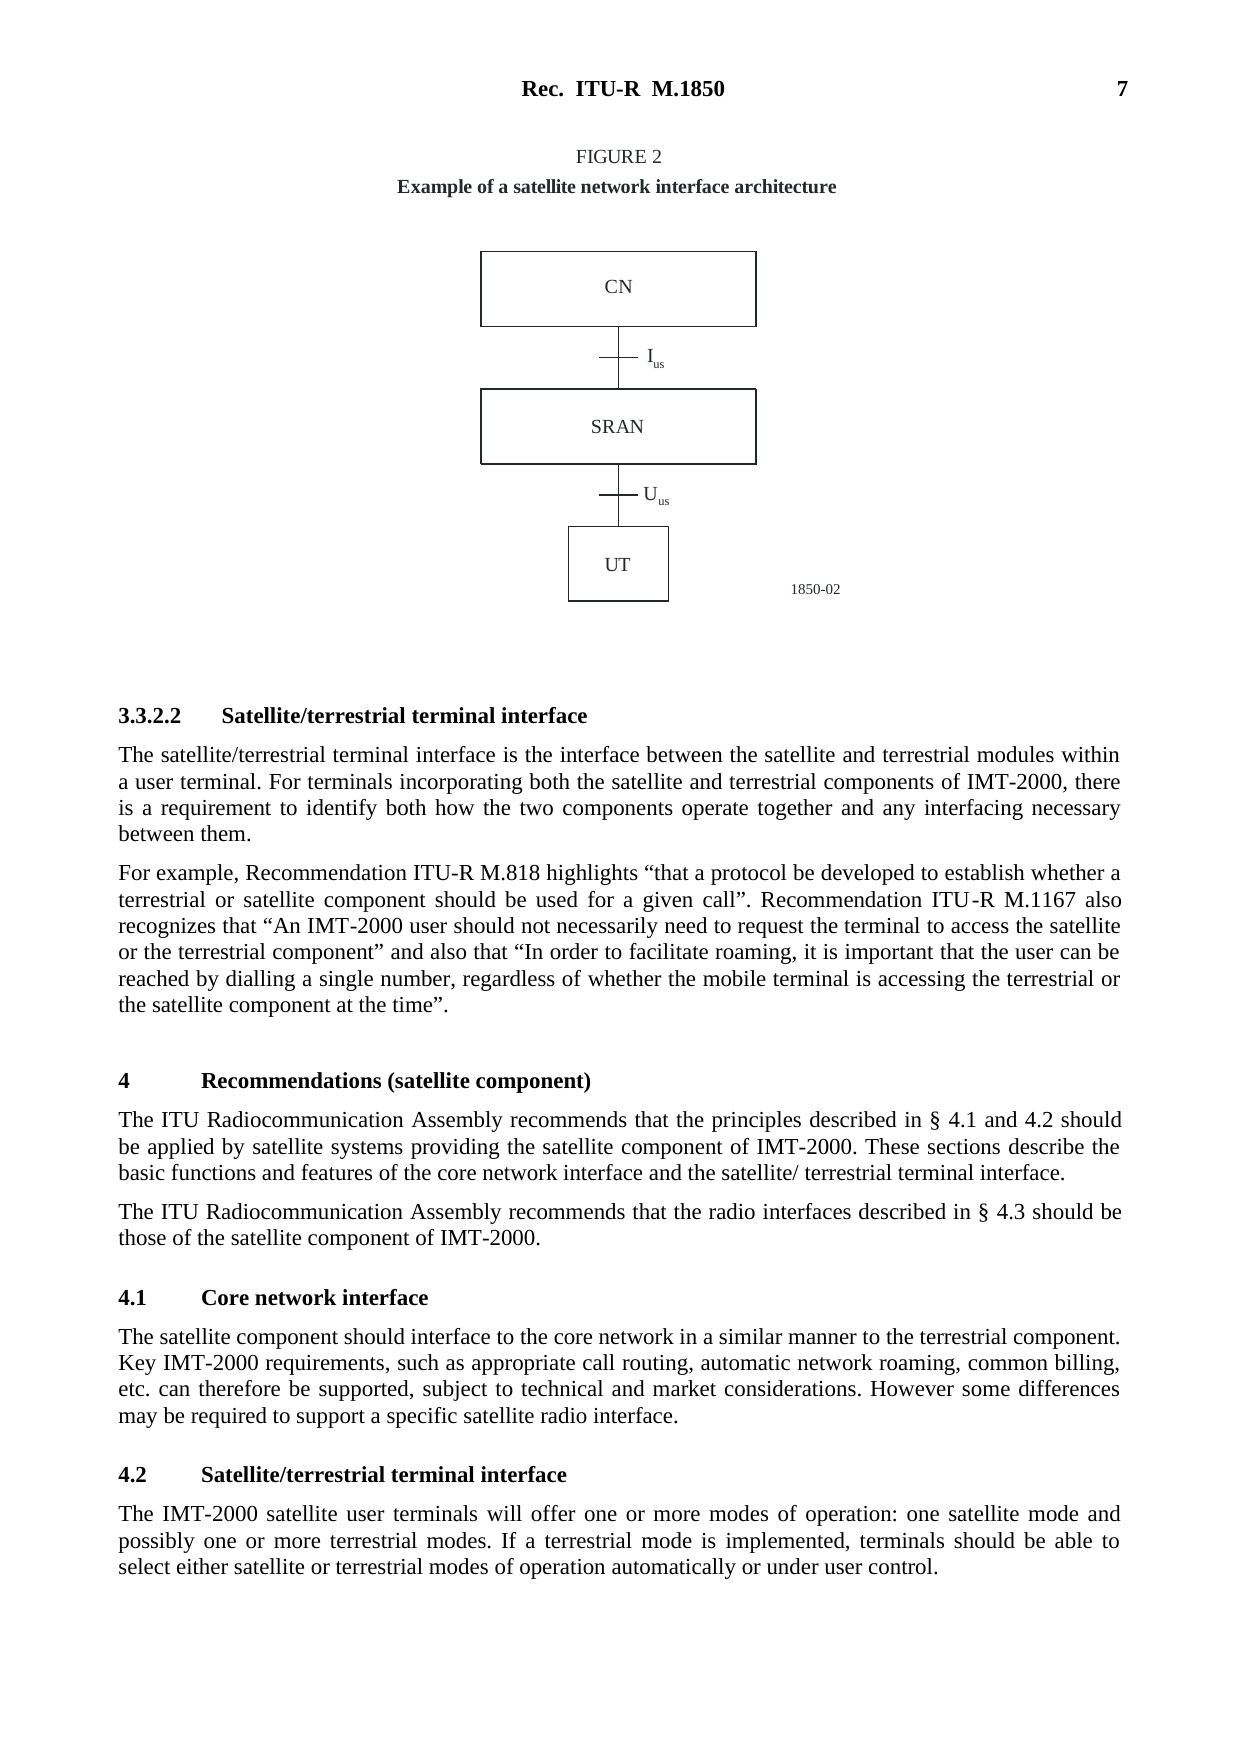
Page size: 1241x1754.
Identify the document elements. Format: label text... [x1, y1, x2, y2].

subtitle 3.3.2.2 Satellite/terrestrial terminal interface [118, 703, 1122, 729]
subtitle 4.1 Core network interface [118, 1284, 1122, 1310]
text The IMT-2000 satellite user terminals will offer one or more modes of operation: one satellite mode and possibly one or more terrestrial modes. If a terrestrial mode is implemented, terminals should be able to select either satellite or terrestrial modes of operation automatically or under user control. [118, 1500, 1122, 1579]
subtitle 4.2 Satellite/terrestrial terminal interface [118, 1462, 1122, 1488]
text For example, Recommendation ITU-R M.818 highlights “that a protocol be developed to establish whether a terrestrial or satellite component should be used for a given call”. Recommendation ITU-R M.1167 also recognizes that “An IMT-2000 user should not necessarily need to request the terminal to access the satellite or the terrestrial component” and also that “In order to facilitate roaming, it is important that the user can be reached by dialling a single number, regardless of whether the mobile terminal is accessing the terrestrial or the satellite component at the time”. [118, 859, 1122, 1017]
subtitle 4 Recommendations (satellite component) [118, 1067, 1122, 1094]
text The satellite/terrestrial terminal interface is the interface between the satellite and terrestrial modules within a user terminal. For terminals incorporating both the satellite and terrestrial components of IMT-2000, there is a requirement to identify both how the two components operate together and any interfacing necessary between them. [118, 741, 1122, 847]
text The ITU Radiocommunication Assembly recommends that the principles described in § 4.1 and 4.2 should be applied by satellite systems providing the satellite component of IMT-2000. These sections describe the basic functions and features of the core network interface and the satellite/ terrestrial terminal interface. [118, 1106, 1122, 1185]
text The ITU Radiocommunication Assembly recommends that the radio interfaces described in § 4.3 should be those of the satellite component of IMT-2000. [118, 1198, 1122, 1251]
text The satellite component should interface to the core network in a similar manner to the terrestrial component. Key IMT-2000 requirements, such as appropriate call routing, automatic network roaming, common billing, etc. can therefore be supported, subject to technical and market considerations. However some differences may be required to support a specific satellite radio interface. [118, 1323, 1122, 1428]
